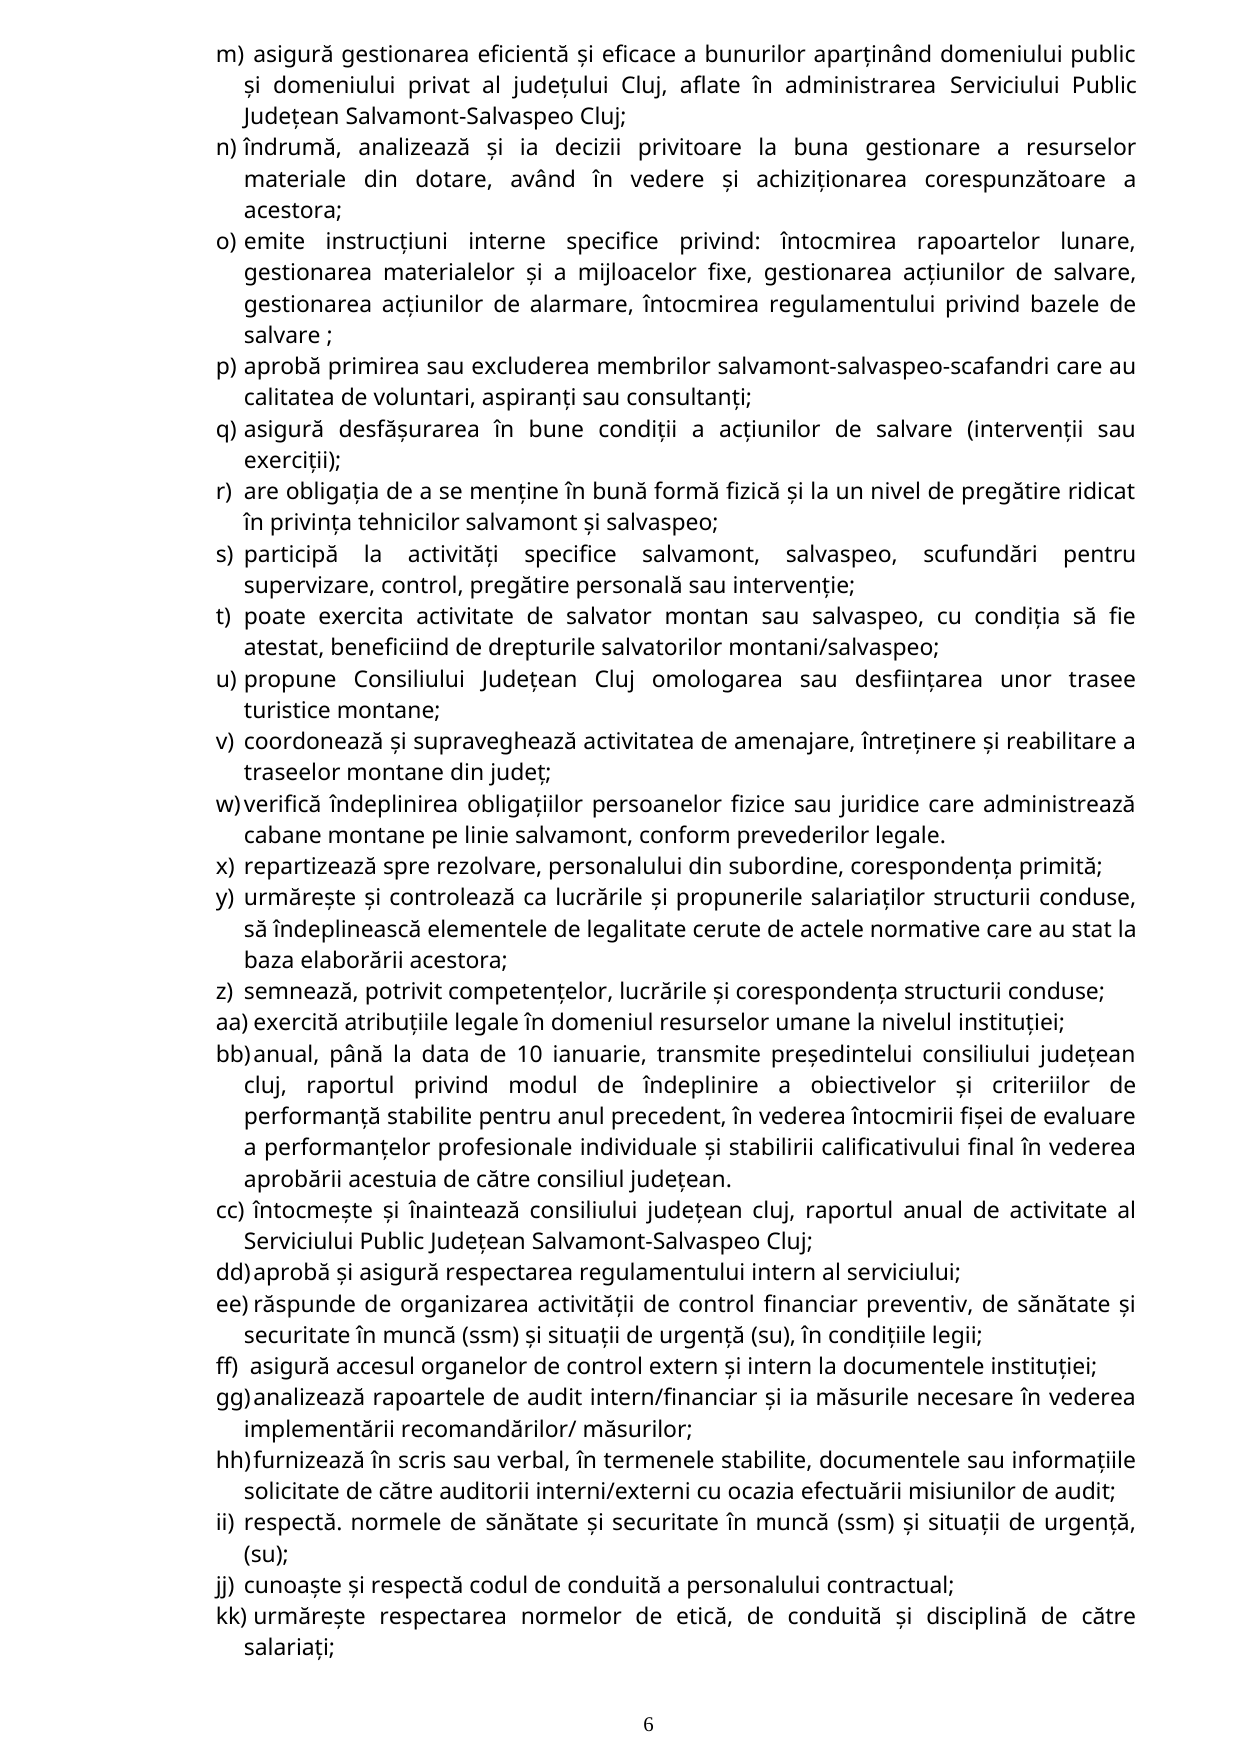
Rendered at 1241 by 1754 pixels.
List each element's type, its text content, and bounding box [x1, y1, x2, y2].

list emite instrucțiuni interne specifice privind: întocmirea rapoartelor lunare, gestionarea materialelor și a mijloacelor fixe, gestionarea acțiunilor de salvare, gestionarea acțiunilor de alarmare, întocmirea regulamentului privind bazele de salvare ; [216, 225, 1137, 350]
list asigură accesul organelor de control extern și intern la documentele instituției; [216, 1350, 1137, 1381]
list participă la activități specifice salvamont, salvaspeo, scufundări pentru supervizare, control, pregătire personală sau intervenție; [216, 537, 1137, 600]
list asigură desfășurarea în bune condiții a acțiunilor de salvare (intervenții sau exerciții); [216, 412, 1137, 475]
list îndrumă, analizează și ia decizii privitoare la buna gestionare a resurselor materiale din dotare, având în vedere și achiziționarea corespunzătoare a acestora; [216, 131, 1137, 225]
list exercită atribuțiile legale în domeniul resurselor umane la nivelul instituției; [216, 1006, 1137, 1037]
list are obligația de a se menține în bună formă fizică și la un nivel de pregătire ridicat în privința tehnicilor salvamont și salvaspeo; [216, 475, 1137, 537]
list analizează rapoartele de audit intern/financiar și ia măsurile necesare în vederea implementării recomandărilor/ măsurilor; [216, 1381, 1137, 1444]
list anual, până la data de 10 ianuarie, transmite președintelui consiliului județean cluj, raportul privind modul de îndeplinire a obiectivelor și criteriilor de performanță stabilite pentru anul precedent, în vederea întocmirii fișei de evaluare a performanțelor profesionale individuale și stabilirii calificativului final în vederea aprobării acestuia de către consiliul județean. [216, 1037, 1137, 1194]
list urmărește respectarea normelor de etică, de conduită și disciplină de către salariați; [216, 1600, 1137, 1662]
list semnează, potrivit competențelor, lucrările și corespondența structurii conduse; [216, 975, 1137, 1006]
list asigură gestionarea eficientă și eficace a bunurilor aparținând domeniului public și domeniului privat al județului Cluj, aflate în administrarea Serviciului Public Județean Salvamont-Salvaspeo Cluj; [216, 37, 1137, 131]
list aprobă și asigură respectarea regulamentului intern al serviciului; [216, 1256, 1137, 1287]
list coordonează și supraveghează activitatea de amenajare, întreținere și reabilitare a traseelor montane din județ; [216, 725, 1137, 787]
list poate exercita activitate de salvator montan sau salvaspeo, cu condiția să fie atestat, beneficiind de drepturile salvatorilor montani/salvaspeo; [216, 600, 1137, 662]
list întocmește și înaintează consiliului județean cluj, raportul anual de activitate al Serviciului Public Județean Salvamont-Salvaspeo Cluj; [216, 1194, 1137, 1256]
list verifică îndeplinirea obligațiilor persoanelor fizice sau juridice care administrează cabane montane pe linie salvamont, conform prevederilor legale. [216, 787, 1137, 850]
list respectă. normele de sănătate și securitate în muncă (ssm) și situații de urgență, (su); [216, 1506, 1137, 1569]
list furnizează în scris sau verbal, în termenele stabilite, documentele sau informațiile solicitate de către auditorii interni/externi cu ocazia efectuării misiunilor de audit; [216, 1444, 1137, 1506]
list urmărește și controlează ca lucrările și propunerile salariaților structurii conduse, să îndeplinească elementele de legalitate cerute de actele normative care au stat la baza elaborării acestora; [216, 881, 1137, 975]
list cunoaște și respectă codul de conduită a personalului contractual; [216, 1569, 1137, 1600]
list răspunde de organizarea activității de control financiar preventiv, de sănătate și securitate în muncă (ssm) și situații de urgență (su), în condițiile legii; [216, 1287, 1137, 1350]
list propune Consiliului Județean Cluj omologarea sau desființarea unor trasee turistice montane; [216, 662, 1137, 725]
list aprobă primirea sau excluderea membrilor salvamont-salvaspeo-scafandri care au calitatea de voluntari, aspiranți sau consultanți; [216, 350, 1137, 412]
list repartizează spre rezolvare, personalului din subordine, corespondența primită; [216, 850, 1137, 881]
